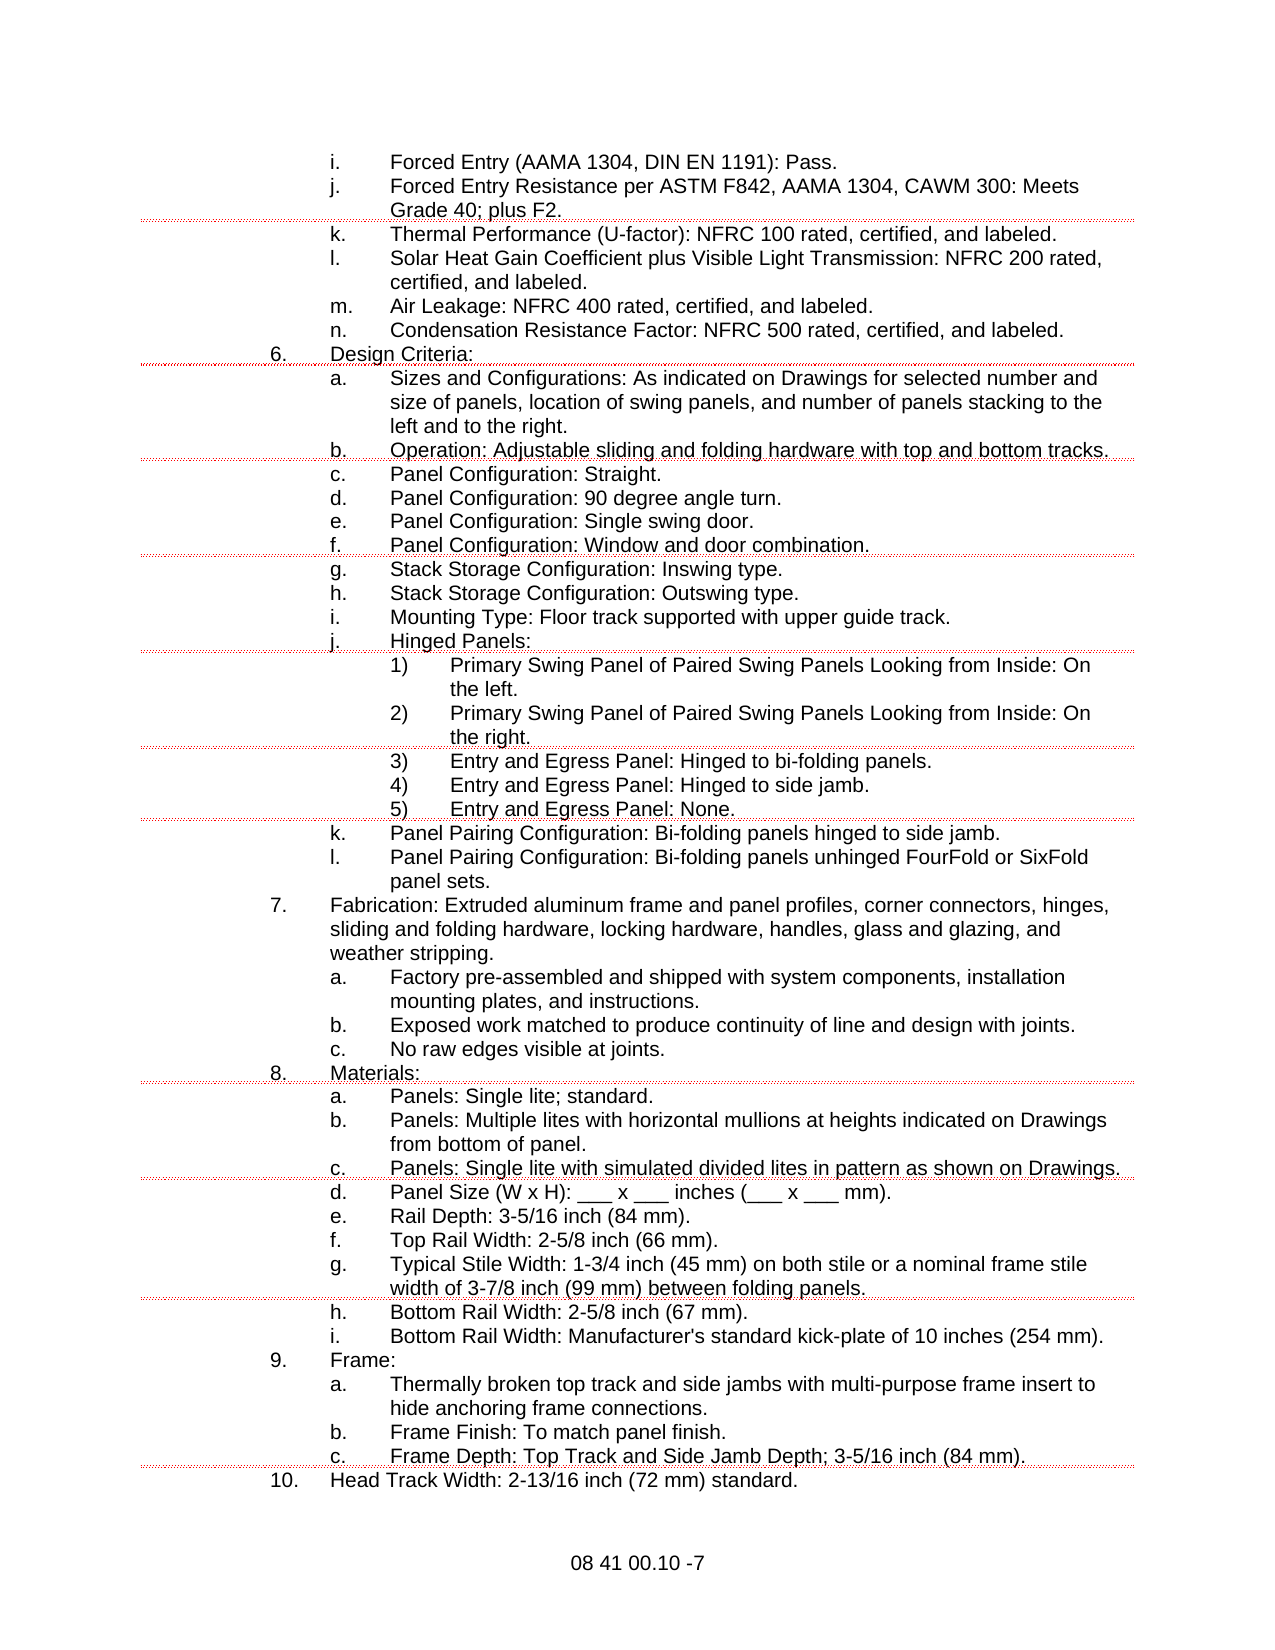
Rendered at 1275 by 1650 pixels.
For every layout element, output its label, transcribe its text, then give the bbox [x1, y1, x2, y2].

list Entry and Egress Panel: Hinged to bi-folding panels. [390, 749, 1125, 773]
list Forced Entry (AAMA 1304, DIN EN 1191): Pass. [330, 150, 1125, 174]
list Panel Size (W x H): ___ x ___ inches (___ x ___ mm). [330, 1180, 1125, 1204]
list Frame: [270, 1348, 1125, 1372]
list Panel Configuration: 90 degree angle turn. [330, 485, 1125, 509]
list Materials: [270, 1060, 1125, 1084]
list Hinged Panels: [330, 629, 1125, 653]
list Panels: Single lite; standard. [330, 1084, 1125, 1108]
list Forced Entry Resistance per ASTM F842, AAMA 1304, CAWM 300: Meets Grade 40; plus F2. [330, 174, 1125, 222]
list Panels: Multiple lites with horizontal mullions at heights indicated on Drawings from bottom of panel. [330, 1108, 1125, 1156]
list Exposed work matched to produce continuity of line and design with joints. [330, 1012, 1125, 1036]
list Panel Configuration: Window and door combination. [330, 533, 1125, 557]
list Fabrication: Extruded aluminum frame and panel profiles, corner connectors, hinges, sliding and folding hardware, locking hardware, handles, glass and glazing, and weather stripping. [270, 893, 1125, 964]
list Air Leakage: NFRC 400 rated, certified, and labeled. [330, 294, 1125, 318]
list Panels: Single lite with simulated divided lites in pattern as shown on Drawings. [330, 1156, 1125, 1180]
list Stack Storage Configuration: Inswing type. [330, 557, 1125, 581]
list Panel Configuration: Single swing door. [330, 509, 1125, 533]
list Head Track Width: 2-13/16 inch (72 mm) standard. [270, 1468, 1125, 1492]
list Thermal Performance (U-factor): NFRC 100 rated, certified, and labeled. [330, 222, 1125, 246]
list Design Criteria: [270, 342, 1125, 366]
list Bottom Rail Width: Manufacturer's standard kick-plate of 10 inches (254 mm). [330, 1324, 1125, 1348]
list Solar Heat Gain Coefficient plus Visible Light Transmission: NFRC 200 rated, certified, and labeled. [330, 246, 1125, 294]
list Sizes and Configurations: As indicated on Drawings for selected number and size of panels, location of swing panels, and number of panels stacking to the left and to the right. [330, 366, 1125, 437]
list Panel Pairing Configuration: Bi-folding panels hinged to side jamb. [330, 821, 1125, 845]
list Typical Stile Width: 1-3/4 inch (45 mm) on both stile or a nominal frame stile width of 3-7/8 inch (99 mm) between folding panels. [330, 1252, 1125, 1300]
list Entry and Egress Panel: Hinged to side jamb. [390, 773, 1125, 797]
list No raw edges visible at joints. [330, 1036, 1125, 1060]
list Thermally broken top track and side jambs with multi-purpose frame insert to hide anchoring frame connections. [330, 1372, 1125, 1420]
list Mounting Type: Floor track supported with upper guide track. [330, 605, 1125, 629]
list Bottom Rail Width: 2-5/8 inch (67 mm). [330, 1300, 1125, 1324]
list Panel Configuration: Straight. [330, 461, 1125, 485]
list Condensation Resistance Factor: NFRC 500 rated, certified, and labeled. [330, 318, 1125, 342]
list Factory pre-assembled and shipped with system components, installation mounting plates, and instructions. [330, 964, 1125, 1012]
list Operation: Adjustable sliding and folding hardware with top and bottom tracks. [330, 437, 1125, 461]
list Primary Swing Panel of Paired Swing Panels Looking from Inside: On the right. [390, 701, 1125, 749]
list Stack Storage Configuration: Outswing type. [330, 581, 1125, 605]
list Frame Finish: To match panel finish. [330, 1420, 1125, 1444]
list Primary Swing Panel of Paired Swing Panels Looking from Inside: On the left. [390, 653, 1125, 701]
list Panel Pairing Configuration: Bi-folding panels unhinged FourFold or SixFold panel sets. [330, 845, 1125, 893]
list Entry and Egress Panel: None. [390, 797, 1125, 821]
list Frame Depth: Top Track and Side Jamb Depth; 3-5/16 inch (84 mm). [330, 1444, 1125, 1468]
list Rail Depth: 3-5/16 inch (84 mm). [330, 1204, 1125, 1228]
list Top Rail Width: 2-5/8 inch (66 mm). [330, 1228, 1125, 1252]
